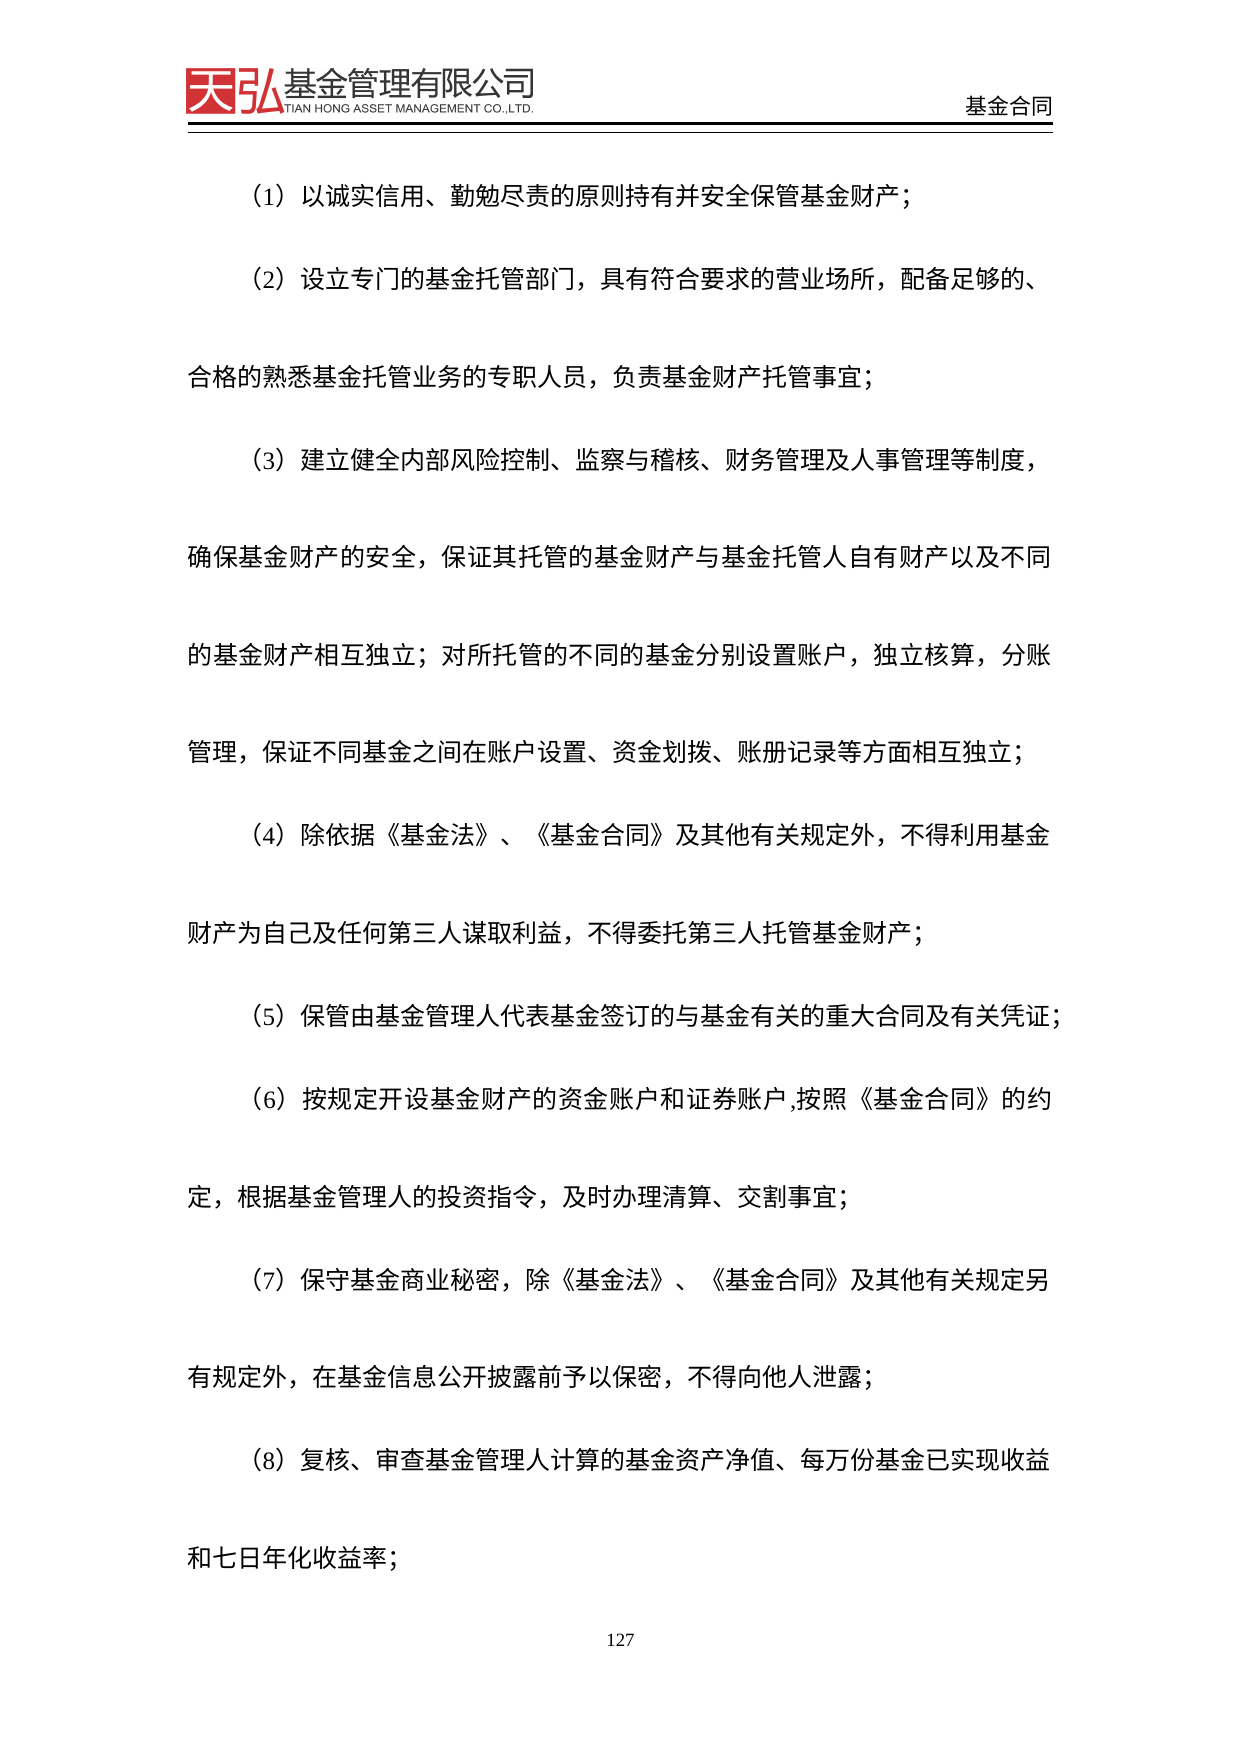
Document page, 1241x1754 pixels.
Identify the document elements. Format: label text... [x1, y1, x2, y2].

text （4）除依据《基金法》、《基金合同》及其他有关规定外，不得利用基金财产为自己及任何第三人谋取利益，不得委托第三人托管基金财产； [187, 801, 1053, 964]
text （7）保守基金商业秘密，除《基金法》、《基金合同》及其他有关规定另有规定外，在基金信息公开披露前予以保密，不得向他人泄露； [187, 1246, 1053, 1408]
text （1）以诚实信用、勤勉尽责的原则持有并安全保管基金财产； [187, 162, 1053, 227]
text （6）按规定开设基金财产的资金账户和证券账户,按照《基金合同》的约定，根据基金管理人的投资指令，及时办理清算、交割事宜； [187, 1065, 1053, 1228]
text （3）建立健全内部风险控制、监察与稽核、财务管理及人事管理等制度，确保基金财产的安全，保证其托管的基金财产与基金托管人自有财产以及不同的基金财产相互独立；对所托管的不同的基金分别设置账户，独立核算，分账管理，保证不同基金之间在账户设置、资金划拨、账册记录等方面相互独立； [187, 426, 1053, 783]
text （5）保管由基金管理人代表基金签订的与基金有关的重大合同及有关凭证； [187, 982, 1053, 1047]
text （2）设立专门的基金托管部门，具有符合要求的营业场所，配备足够的、合格的熟悉基金托管业务的专职人员，负责基金财产托管事宜； [187, 245, 1053, 408]
picture [186, 68, 533, 114]
text （8）复核、审查基金管理人计算的基金资产净值、每万份基金已实现收益和七日年化收益率； [187, 1426, 1053, 1589]
